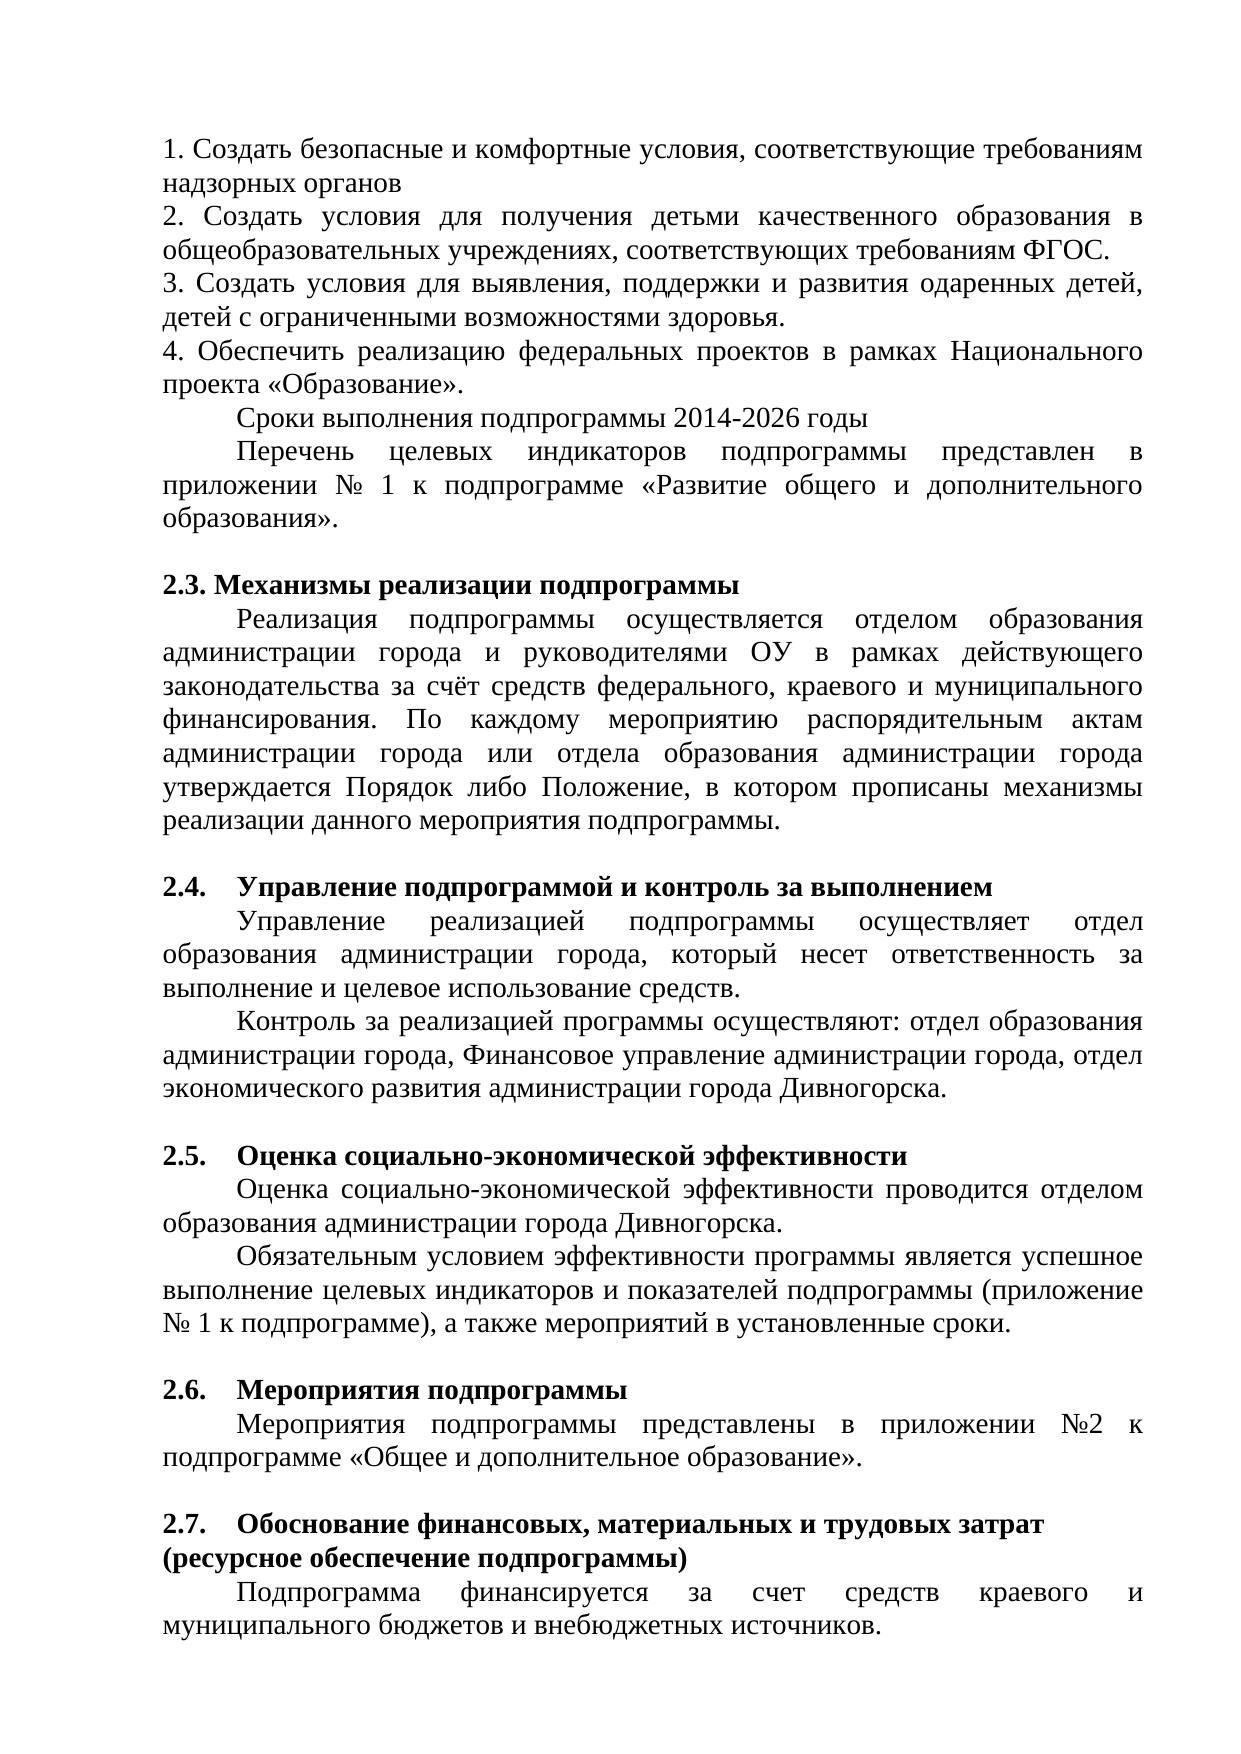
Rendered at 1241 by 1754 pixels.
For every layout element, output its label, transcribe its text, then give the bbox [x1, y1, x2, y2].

text Обязательным условием эффективности программы является успешное выполнение целевых индикаторов и показателей подпрограммы (приложение № 1 к подпрограмме), а также мероприятий в установленные сроки. [162, 1238, 1144, 1339]
list Обоснование финансовых, материальных и трудовых затрат (ресурсное обеспечение подпрограммы) [162, 1507, 1144, 1574]
text 2. Создать условия для получения детьми качественного образования в общеобразовательных учреждениях, соответствующих требованиям ФГОС. [162, 198, 1144, 266]
text 1. Создать безопасные и комфортные условия, соответствующие требованиям надзорных органов [162, 131, 1144, 198]
text Мероприятия подпрограммы представлены в приложении №2 к подпрограмме «Общее и дополнительное образование». [162, 1406, 1144, 1473]
list Мероприятия подпрограммы [162, 1372, 1144, 1406]
text Подпрограмма финансируется за счет средств краевого и муниципального бюджетов и внебюджетных источников. [162, 1574, 1144, 1641]
list Оценка социально-экономической эффективности [162, 1138, 1144, 1171]
list Управление подпрограммой и контроль за выполнением [162, 869, 1144, 903]
text 2.3. Механизмы реализации подпрограммы [162, 567, 1144, 601]
text Сроки выполнения подпрограммы 2014-2026 годы [162, 400, 1144, 433]
text 4. Обеспечить реализацию федеральных проектов в рамках Национального проекта «Образование». [162, 333, 1144, 400]
text 3. Создать условия для выявления, поддержки и развития одаренных детей, детей с ограниченными возможностями здоровья. [162, 266, 1144, 333]
text Перечень целевых индикаторов подпрограммы представлен в приложении № 1 к подпрограмме «Развитие общего и дополнительного образования». [162, 433, 1144, 534]
text Управление реализацией подпрограммы осуществляет отдел образования администрации города, который несет ответственность за выполнение и целевое использование средств. [162, 903, 1144, 1003]
text Реализация подпрограммы осуществляется отделом образования администрации города и руководителями ОУ в рамках действующего законодательства за счёт средств федерального, краевого и муниципального финансирования. По каждому мероприятию распорядительным актам администрации города или отдела образования администрации города утверждается Порядок либо Положение, в котором прописаны механизмы реализации данного мероприятия подпрограммы. [162, 601, 1144, 836]
text Оценка социально-экономической эффективности проводится отделом образования администрации города Дивногорска. [162, 1171, 1144, 1238]
text Контроль за реализацией программы осуществляют: отдел образования администрации города, Финансовое управление администрации города, отдел экономического развития администрации города Дивногорска. [162, 1003, 1144, 1104]
